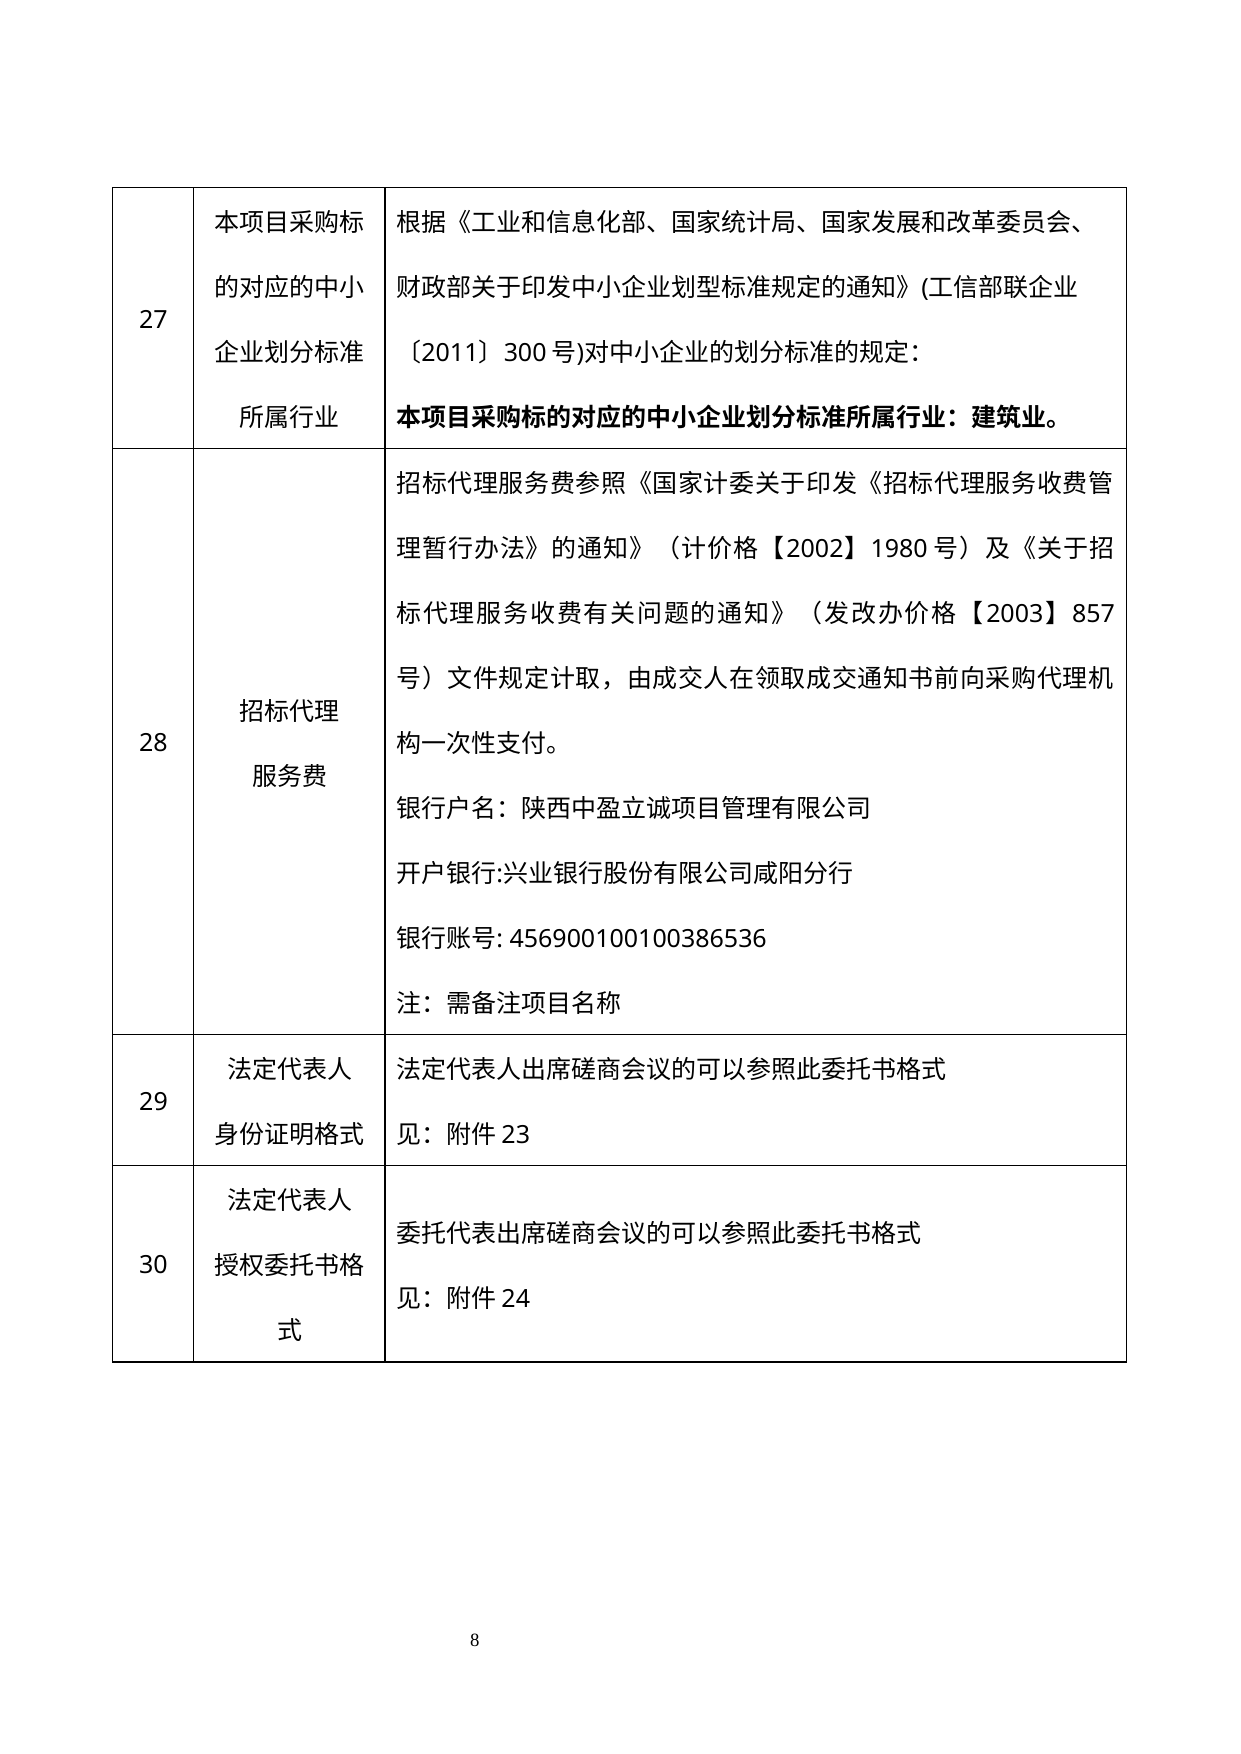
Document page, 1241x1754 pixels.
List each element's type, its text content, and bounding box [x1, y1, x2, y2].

table_cell 本项目采购标的对应的中小企业划分标准所属行业 [194, 188, 384, 448]
table_cell 委托代表出席磋商会议的可以参照此委托书格式 见：附件24 [386, 1166, 1126, 1361]
table_cell 29 [113, 1035, 193, 1165]
table_cell 法定代表人出席磋商会议的可以参照此委托书格式 见：附件23 [386, 1035, 1126, 1165]
table_cell 根据《工业和信息化部、国家统计局、国家发展和改革委员会、财政部关于印发中小企业划型标准规定的通知》(工信部联企业〔2011〕300号)对中小企业的划分标准的规定： 本项目采购标的对应的中小企业划分标准所属行业：建筑业。 [386, 188, 1126, 448]
table_cell 27 [113, 188, 193, 448]
table_cell 法定代表人 身份证明格式 [194, 1035, 384, 1165]
table_cell 28 [113, 449, 193, 1034]
table_cell 30 [113, 1166, 193, 1361]
table_cell 法定代表人 授权委托书格式 [194, 1166, 384, 1361]
table_cell 招标代理 服务费 [194, 449, 384, 1034]
table_cell 招标代理服务费参照《国家计委关于印发《招标代理服务收费管理暂行办法》的通知》（计价格【2002】1980号）及《关于招标代理服务收费有关问题的通知》（发改办价格【2003】857号）文件规定计取，由成交人在领取成交通知书前向采购代理机构一次性支付。 银行户名：陕西中盈立诚项目管理有限公司 开户银行:兴业银行股份有限公司咸阳分行 银行账号: 456900100100386536 注：需备注项目名称 [386, 449, 1126, 1034]
